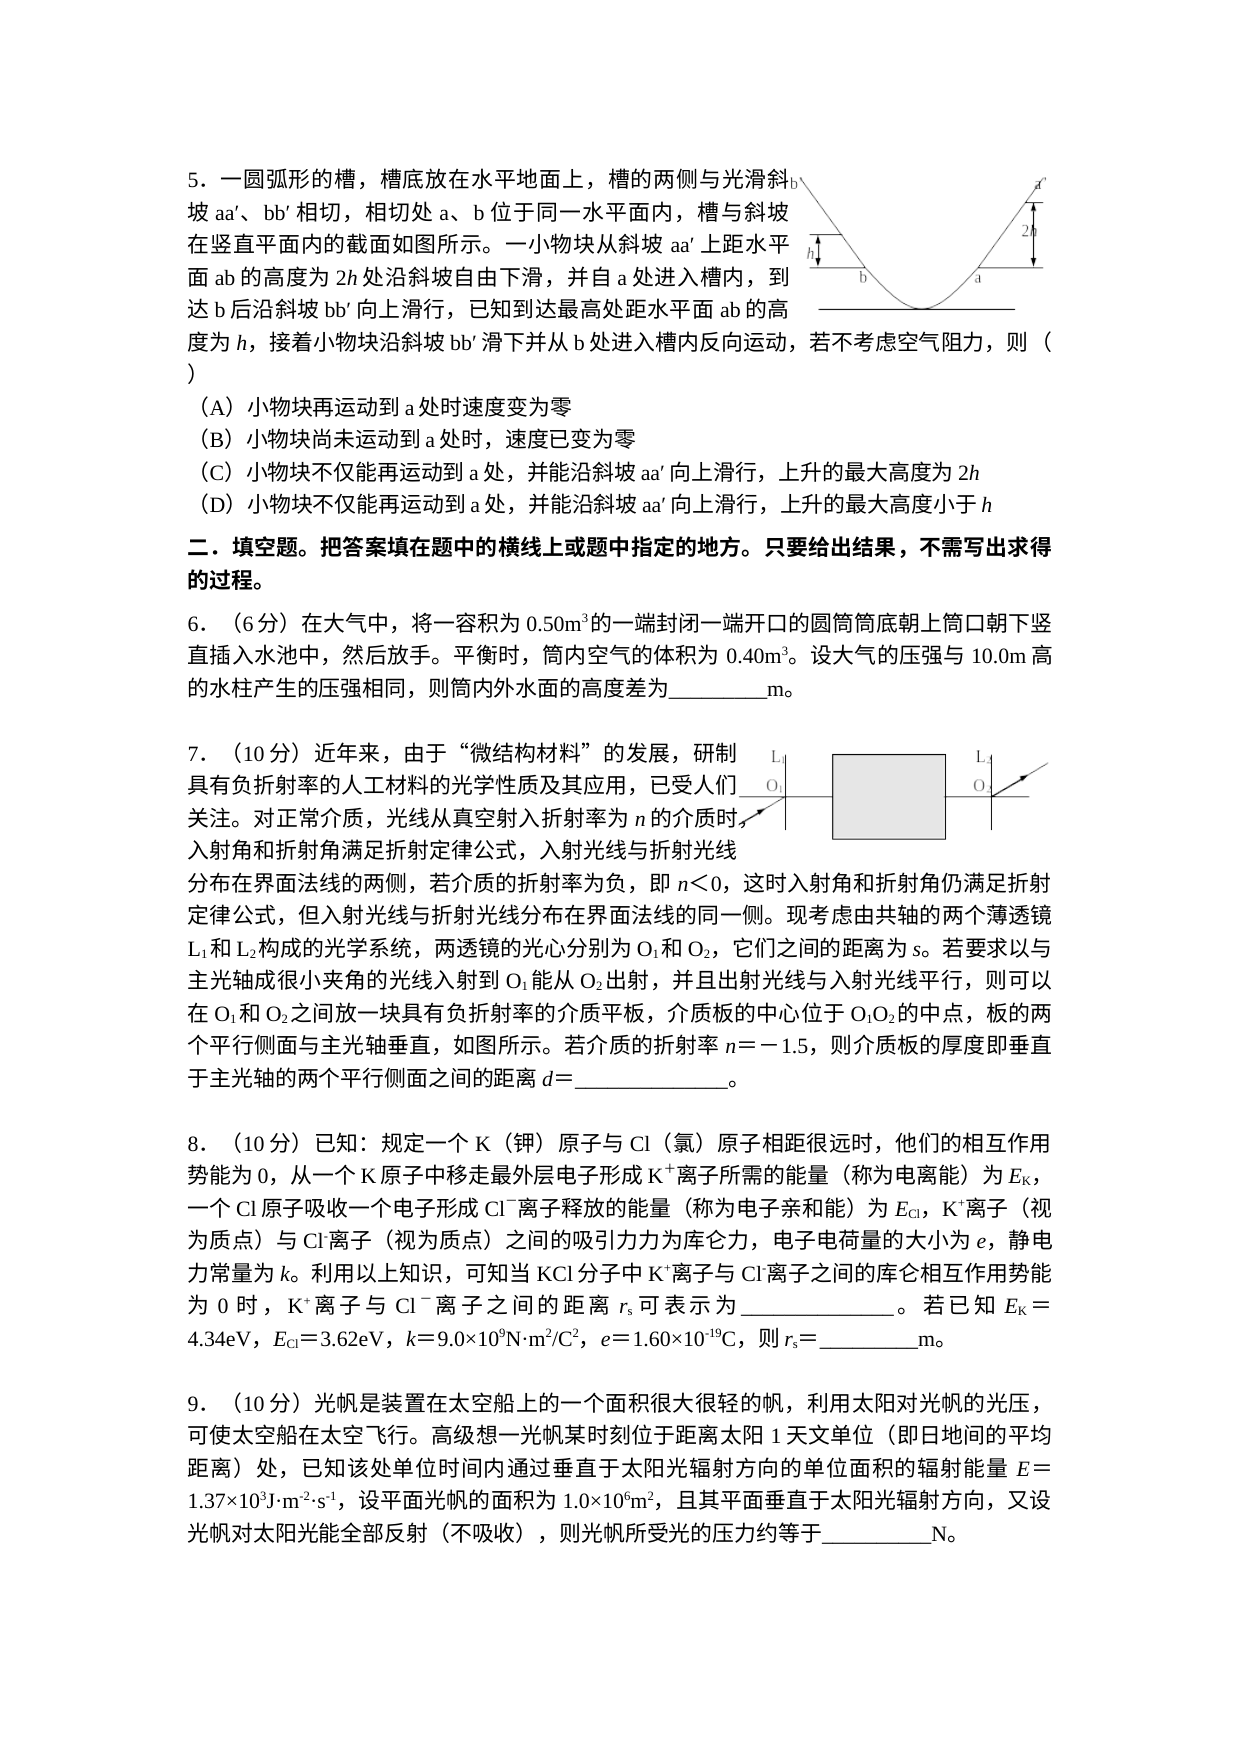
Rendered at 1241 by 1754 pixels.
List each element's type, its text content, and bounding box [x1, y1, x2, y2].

text （A）小物块再运动到a处时速度变为零 [187, 389, 1053, 422]
subtitle 二．填空题。把答案填在题中的横线上或题中指定的地方。只要给出结果，不需写出求得的过程。 [187, 530, 1053, 595]
text （B）小物块尚未运动到a处时，速度已变为零 [187, 422, 1053, 454]
list （10分）近年来，由于“微结构材料”的发展，研制具有负折射率的人工材料的光学性质及其应用，已受人们关注。对正常介质，光线从真空射入折射率为n的介质时，入射角和折射角满足折射定律公式，入射光线与折射光线分布在界面法线的两侧，若介质的折射率为负，即n＜0，这时入射角和折射角仍满足折射定律公式，但入射光线与折射光线分布在界面法线的同一侧。现考虑由共轴的两个薄透镜L1和L2构成的光学系统，两透镜的光心分别为O1和O2，它们之间的距离为s。若要求以与主光轴成很小夹角的光线入射到O1能从O2出射，并且出射光线与入射光线平行，则可以在O1和O2之间放一块具有负折射率的介质平板，介质板的中心位于O1O2的中点，板的两个平行侧面与主光轴垂直，如图所示。若介质的折射率n＝－1.5，则介质板的厚度即垂直于主光轴的两个平行侧面之间的距离d＝______________。 [187, 735, 1053, 1093]
list （10分）已知：规定一个K（钾）原子与Cl（氯）原子相距很远时，他们的相互作用势能为0，从一个K原子中移走最外层电子形成K＋离子所需的能量（称为电离能）为EK，一个Cl原子吸收一个电子形成Cl－离子释放的能量（称为电子亲和能）为ECl，K+离子（视为质点）与Cl-离子（视为质点）之间的吸引力力为库仑力，电子电荷量的大小为e，静电力常量为k。利用以上知识，可知当KCl分子中K+离子与Cl-离子之间的库仑相互作用势能为0时，K+离子与Cl－离子之间的距离rs可表示为______________。若已知EK＝4.34eV，ECl＝3.62eV，k＝9.0×109N·m2/C2，e＝1.60×10-，则rs＝_________m。 [187, 1125, 1053, 1353]
text （C）小物块不仅能再运动到a处，并能沿斜坡aaʹ向上滑行，上升的最大高度为2h [187, 454, 1053, 487]
list 一圆弧形的槽，槽底放在水平地面上，槽的两侧与光滑斜坡aaʹ、bbʹ相切，相切处a、b位于同一水平面内，槽与斜坡在竖直平面内的截面如图所示。一小物块从斜坡aaʹ上距水平面ab的高度为2h处沿斜坡自由下滑，并自a处进入槽内，到达b后沿斜坡bbʹ向上滑行，已知到达最高处距水平面ab的高度为h，接着小物块沿斜坡bbʹ滑下并从b处进入槽内反向运动，若不考虑空气阻力，则（ ） [187, 162, 1053, 389]
text （D）小物块不仅能再运动到a处，并能沿斜坡aaʹ向上滑行，上升的最大高度小于h [187, 487, 1053, 519]
list （6分）在大气中，将一容积为的一端封闭一端开口的圆筒筒底朝上筒口朝下竖直插入水池中，然后放手。平衡时，筒内空气的体积为。设大气的压强与高的水柱产生的压强相同，则筒内外水面的高度差为_________m。 [187, 605, 1053, 703]
list （10分）光帆是装置在太空船上的一个面积很大很轻的帆，利用太阳对光帆的光压，可使太空船在太空飞行。高级想一光帆某时刻位于距离太阳1天文单位（即日地间的平均距离）处，已知该处单位时间内通过垂直于太阳光辐射方向的单位面积的辐射能量E＝1.37×103J·m-2·s-1，设平面光帆的面积为1.0×，且其平面垂直于太阳光辐射方向，又设光帆对太阳光能全部反射（不吸收），则光帆所受光的压力约等于__________N。 [187, 1385, 1053, 1548]
